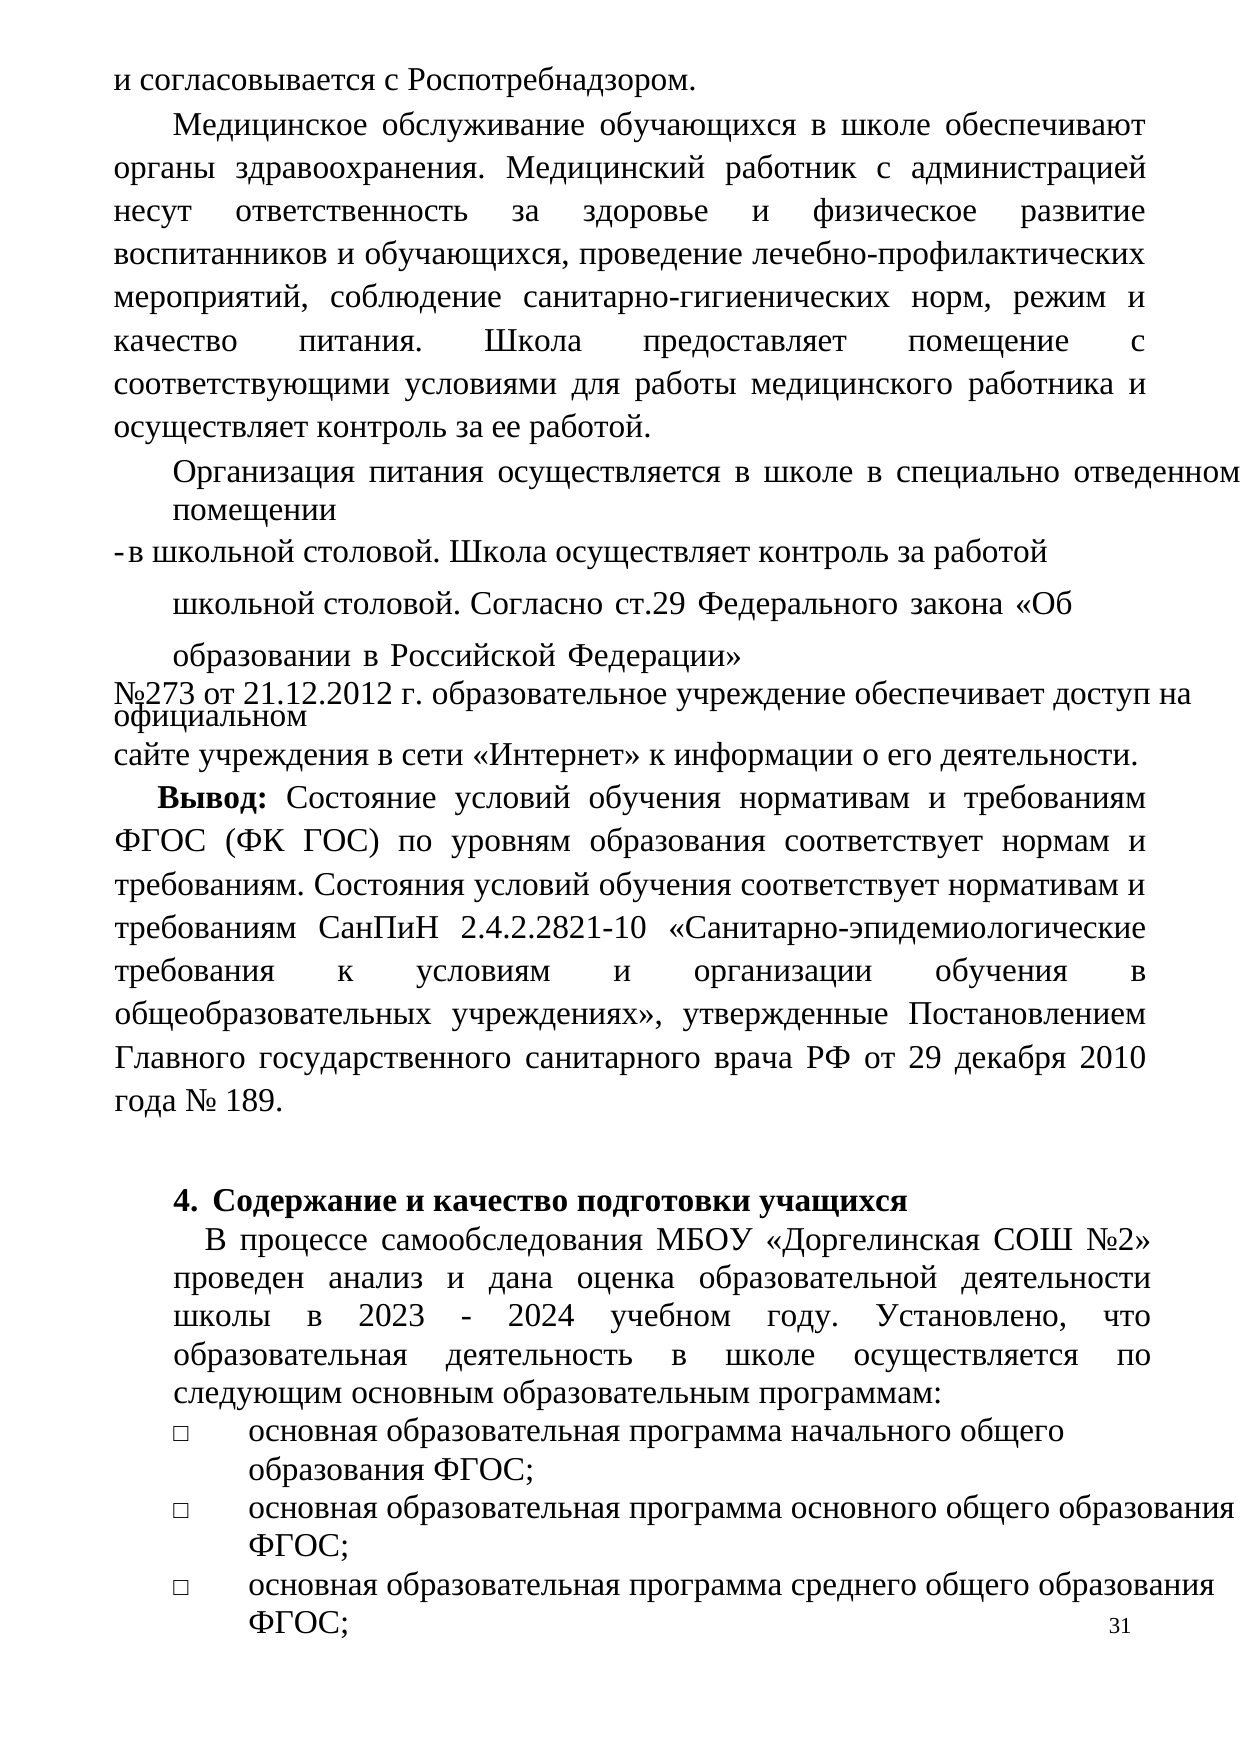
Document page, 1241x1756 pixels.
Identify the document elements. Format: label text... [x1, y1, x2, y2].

text сайте учреждения в сети «Интернет» к информации о его деятельности. [113, 734, 1240, 773]
list в школьной столовой. Школа осуществляет контроль за работой школьной столовой. Согласно ст.29 Федерального закона «Об образовании в Российской Федерации» [113, 531, 1146, 673]
text Вывод: Состояние условий обучения нормативам и требованиям ФГОС (ФК ГОС) по уровням образования соответствует нормам и требованиям. Состояния условий обучения соответствует нормативам и требованиям СанПиН 2.4.2.2821-10 «Санитарно-эпидемиологические требования к условиям и организации обучения в общеобразовательных учреждениях», утвержденные Постановлением Главного государственного санитарного врача РФ от 29 декабря 2010 года № 189. [114, 777, 1146, 1118]
text В процессе самообследования МБОУ «Доргелинская СОШ №2» проведен анализ и дана оценка образовательной деятельности школы в 2023 - 2024 учебном году. Установлено, что образовательная деятельность в школе осуществляется по следующим основным образовательным программам: [173, 1219, 1152, 1410]
text Организация питания осуществляется в школе в специально отведенном помещении [172, 451, 1240, 528]
list основная образовательная программа начального общего образования ФГОС; [173, 1410, 1240, 1487]
list основная образовательная программа среднего общего образования ФГОС; [173, 1564, 1240, 1640]
text №273 от 21.12.2012 г. образовательное учреждение обеспечивает доступ на официальном [113, 686, 1240, 731]
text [113, 59, 1146, 97]
text 4. Содержание и качество подготовки учащихся [173, 1180, 1240, 1219]
list основная образовательная программа основного общего образования ФГОС; [173, 1487, 1240, 1564]
text Медицинское обслуживание обучающихся в школе обеспечивают органы здравоохранения. Медицинский работник с администрацией несут ответственность за здоровье и физическое развитие воспитанников и обучающихся, проведение лечебно-профилактических мероприятий, соблюдение санитарно-гигиенических норм, режим и качество питания. Школа предоставляет помещение с соответствующими условиями для работы медицинского работника и осуществляет контроль за ее работой. [113, 104, 1146, 445]
